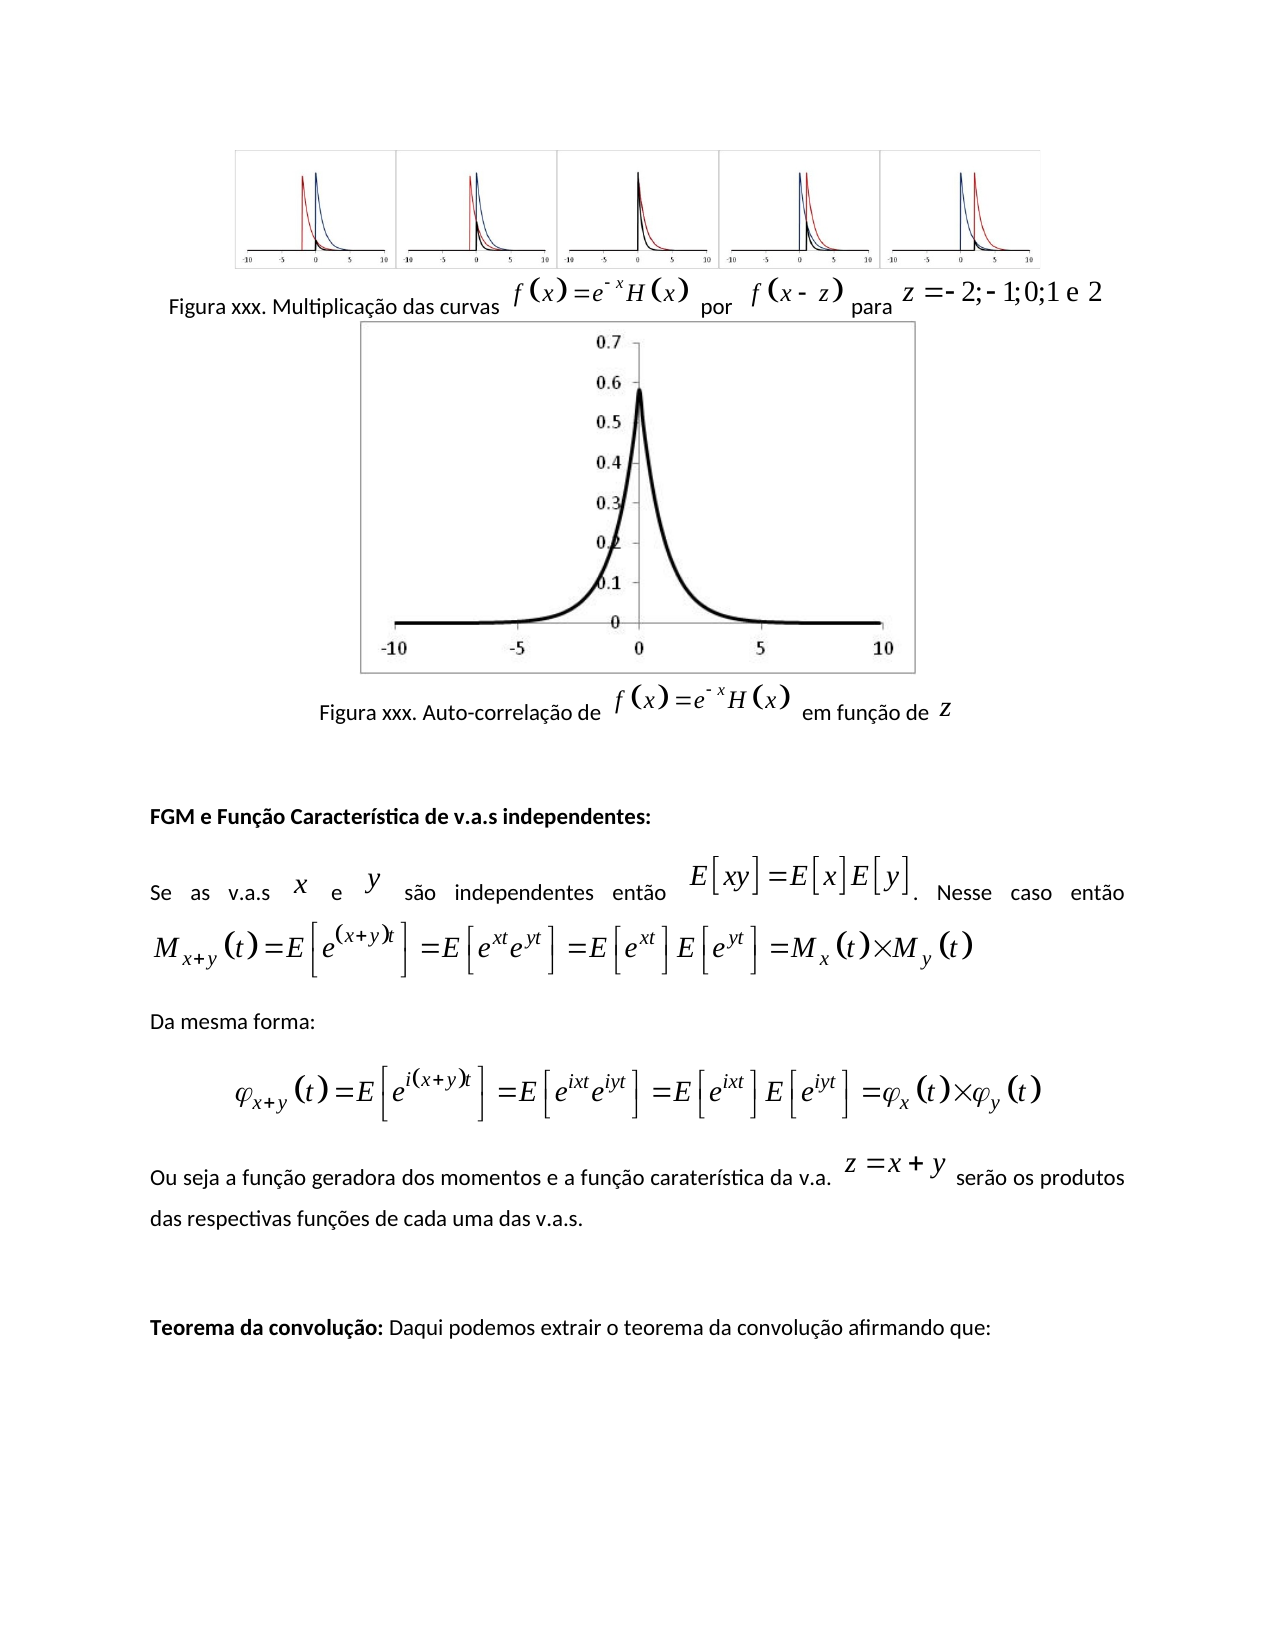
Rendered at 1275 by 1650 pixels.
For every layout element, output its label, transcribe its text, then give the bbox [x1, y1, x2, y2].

picture [359, 320, 917, 675]
text Ou seja a função geradora dos momentos e a função caraterística da v.a. serão os produtos das respectivas funções de cada uma das v.a.s. [150, 1151, 1125, 1233]
picture [234, 150, 1040, 269]
text Da mesma forma: [150, 1007, 1125, 1035]
text Teorema da convolução: Daqui podemos extrair o teorema da convolução afirmando que: [150, 1313, 1125, 1342]
text Figura xxx. Multiplicação das curvas por para [150, 268, 1125, 320]
text Figura xxx. Auto-correlação de em função de [150, 674, 1125, 726]
text Se as v.a.s e são independentes então . Nesse caso então [150, 856, 1125, 983]
text FGM e Função Característica de v.a.s independentes: [150, 802, 1125, 830]
